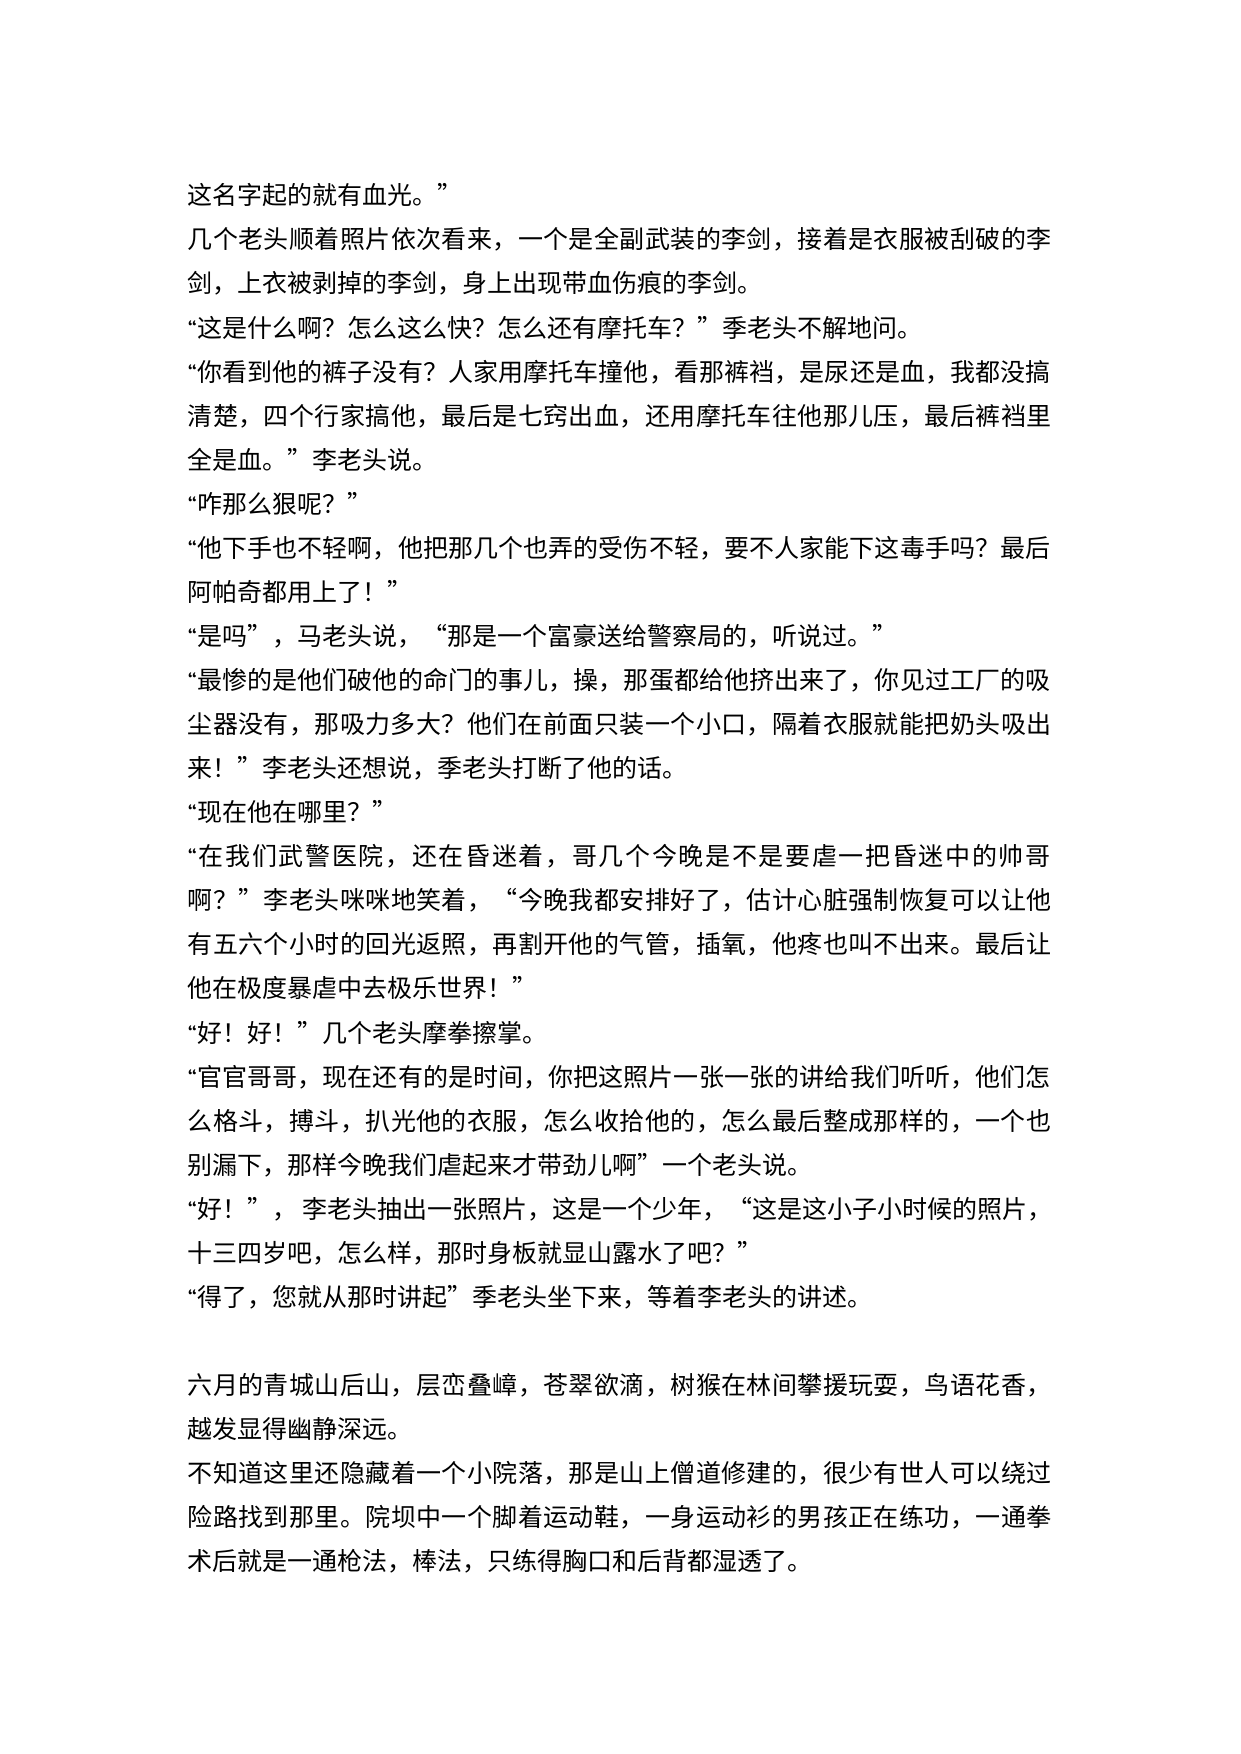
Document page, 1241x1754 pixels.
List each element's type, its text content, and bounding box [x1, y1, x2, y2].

text “咋那么狠呢？” [187, 480, 1053, 524]
text “好！”， 李老头抽出一张照片，这是一个少年，“这是这小子小时候的照片，十三四岁吧，怎么样，那时身板就显山露水了吧？” [187, 1185, 1053, 1273]
text “你看到他的裤子没有？人家用摩托车撞他，看那裤裆，是尿还是血，我都没搞清楚，四个行家搞他，最后是七窍出血，还用摩托车往他那儿压，最后裤裆里全是血。”李老头说。 [187, 348, 1053, 480]
text “得了，您就从那时讲起”季老头坐下来，等着李老头的讲述。 [187, 1273, 1053, 1318]
text “官官哥哥，现在还有的是时间，你把这照片一张一张的讲给我们听听，他们怎么格斗，搏斗，扒光他的衣服，怎么收拾他的，怎么最后整成那样的，一个也别漏下，那样今晚我们虐起来才带劲儿啊”一个老头说。 [187, 1053, 1053, 1185]
text “这是什么啊？怎么这么快？怎么还有摩托车？”季老头不解地问。 [187, 304, 1053, 348]
text 几个老头顺着照片依次看来，一个是全副武装的李剑，接着是衣服被刮破的李剑，上衣被剥掉的李剑，身上出现带血伤痕的李剑。 [187, 216, 1053, 304]
text “最惨的是他们破他的命门的事儿，操，那蛋都给他挤出来了，你见过工厂的吸尘器没有，那吸力多大？他们在前面只装一个小口，隔着衣服就能把奶头吸出来！”李老头还想说，季老头打断了他的话。 [187, 657, 1053, 789]
text “是吗”，马老头说，“那是一个富豪送给警察局的，听说过。” [187, 613, 1053, 657]
text 不知道这里还隐藏着一个小院落，那是山上僧道修建的，很少有世人可以绕过险路找到那里。院坝中一个脚着运动鞋，一身运动衫的男孩正在练功，一通拳术后就是一通枪法，棒法，只练得胸口和后背都湿透了。 [187, 1450, 1053, 1582]
text “好！好！”几个老头摩拳擦掌。 [187, 1009, 1053, 1053]
text 六月的青城山后山，层峦叠嶂，苍翠欲滴，树猴在林间攀援玩耍，鸟语花香，越发显得幽静深远。 [187, 1362, 1053, 1450]
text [187, 172, 1053, 216]
text “现在他在哪里？” [187, 789, 1053, 833]
text “在我们武警医院，还在昏迷着，哥几个今晚是不是要虐一把昏迷中的帅哥啊？”李老头咪咪地笑着，“今晚我都安排好了，估计心脏强制恢复可以让他有五六个小时的回光返照，再割开他的气管，插氧，他疼也叫不出来。最后让他在极度暴虐中去极乐世界！” [187, 833, 1053, 1009]
text “他下手也不轻啊，他把那几个也弄的受伤不轻，要不人家能下这毒手吗？最后阿帕奇都用上了！” [187, 524, 1053, 613]
